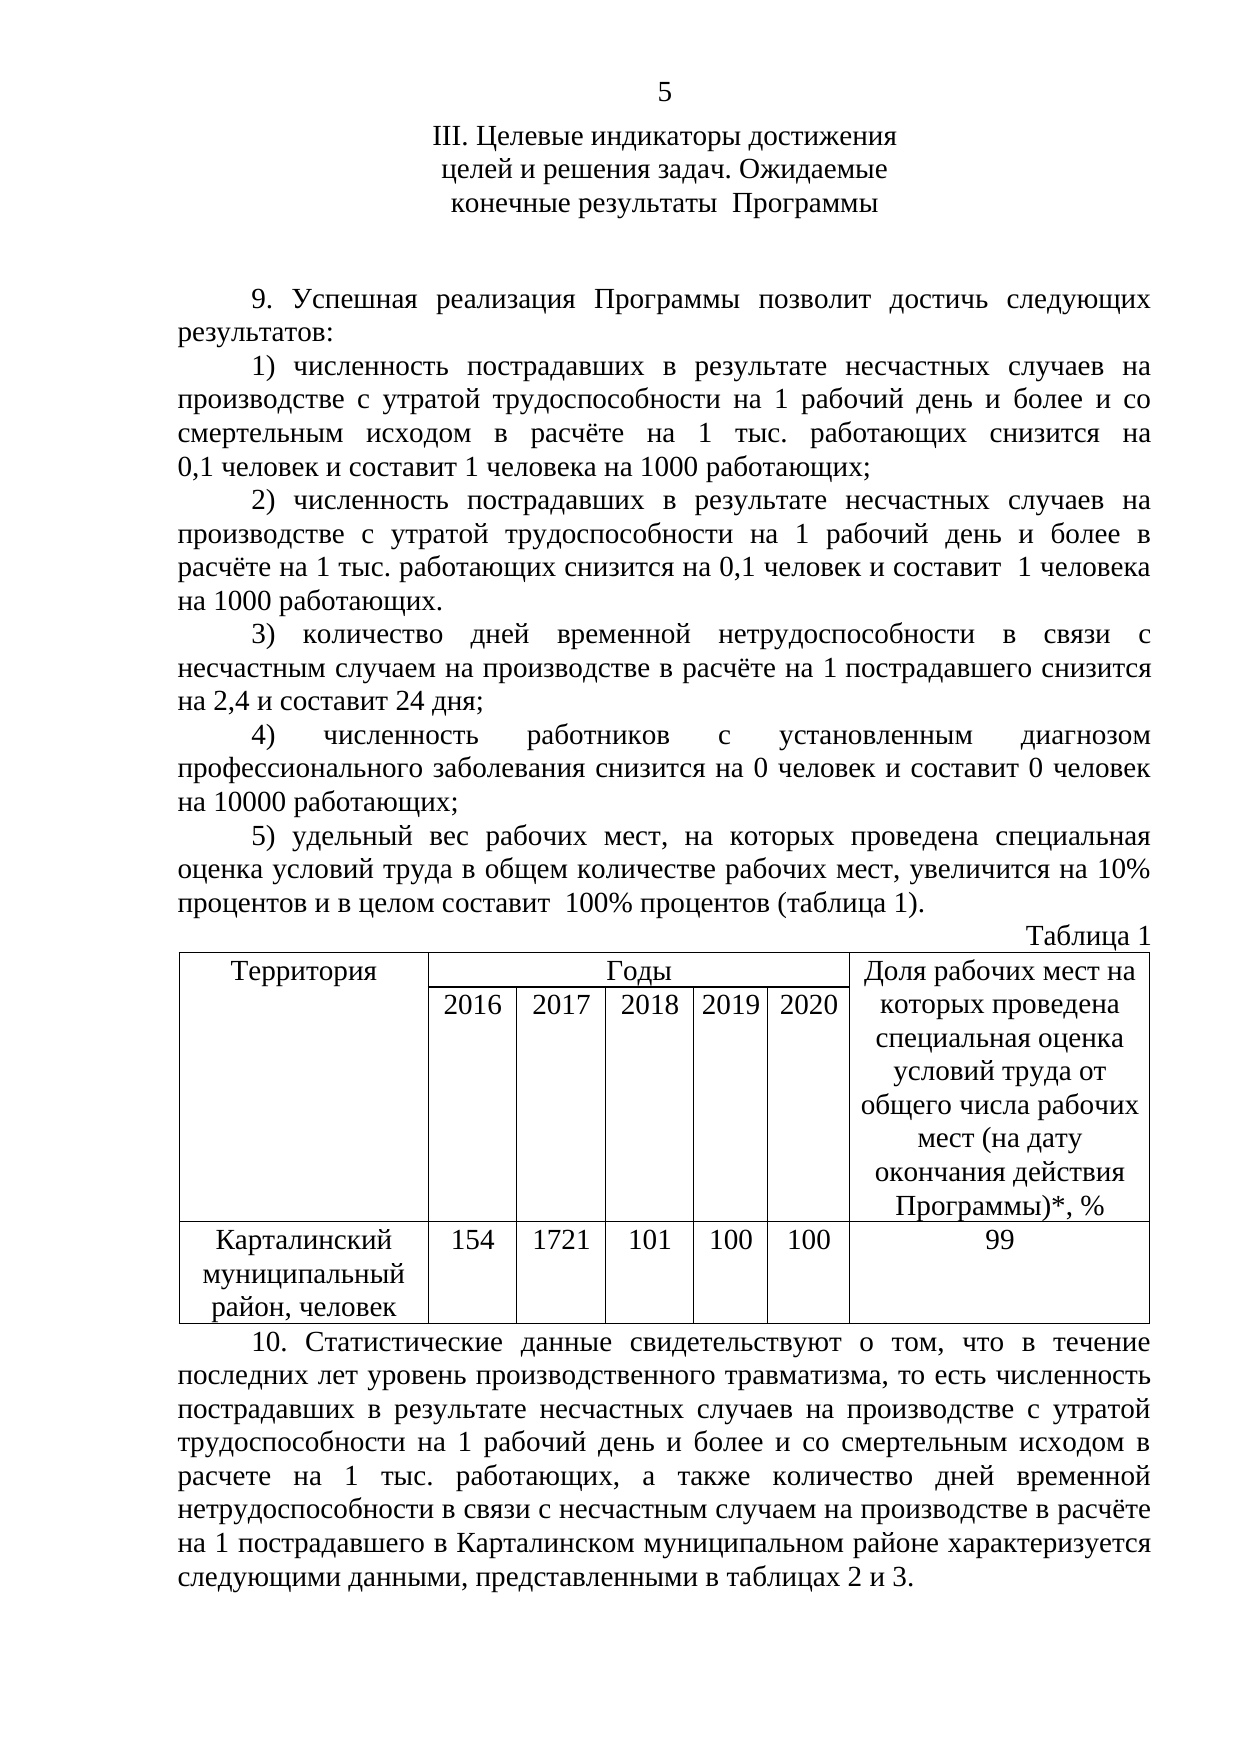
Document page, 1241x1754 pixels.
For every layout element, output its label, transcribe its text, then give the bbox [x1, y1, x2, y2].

table_cell 1721 [517, 1222, 605, 1323]
table_cell Карталинский муниципальный район, человек [180, 1222, 428, 1323]
text III. Целевые индикаторы достижения [177, 118, 1152, 152]
text 10. Статистические данные свидетельствуют о том, что в течение последних лет уровень производственного травматизма, то есть численность пострадавших в результате несчастных случаев на производстве с утратой трудоспособности на 1 рабочий день и более и со смертельным исходом в расчете на 1 тыс. работающих, а также количество дней временной нетрудоспособности в связи с несчастным случаем на производстве в расчёте на 1 пострадавшего в Карталинском муниципальном районе характеризуется следующими данными, представленными в таблицах 2 и 3. [177, 1324, 1152, 1592]
text конечные результаты Программы [177, 185, 1152, 219]
table_cell 100 [694, 1222, 767, 1323]
table_header Территория [180, 953, 428, 1221]
table_cell 2016 [429, 988, 516, 1221]
text 4) численность работников с установленным диагнозом профессионального заболевания снизится на 0 человек и составит 0 человек на 10000 работающих; [177, 717, 1152, 818]
text 2) численность пострадавших в результате несчастных случаев на производстве с утратой трудоспособности на 1 рабочий день и более в расчёте на 1 тыс. работающих снизится на 0,1 человек и составит 1 человека на 1000 работающих. [177, 482, 1152, 616]
text 5) удельный вес рабочих мест, на которых проведена специальная оценка условий труда в общем количестве рабочих мест, увеличится на 10% процентов и в целом составит 100% процентов (таблица 1). [177, 818, 1152, 918]
text 9. Успешная реализация Программы позволит достичь следующих результатов: [177, 281, 1152, 348]
table_cell 100 [768, 1222, 849, 1323]
table_cell 2020 [768, 988, 849, 1221]
table_cell 2019 [694, 988, 767, 1221]
text 1) численность пострадавших в результате несчастных случаев на производстве с утратой трудоспособности на 1 рабочий день и более и со смертельным исходом в расчёте на 1 тыс. работающих снизится на 0,1 человек и составит 1 человека на 1000 работающих; [177, 348, 1152, 482]
text целей и решения задач. Ожидаемые [177, 152, 1152, 185]
table_header Доля рабочих мест на которых проведена специальная оценка условий труда от общего числа рабочих мест (на дату окончания действия Программы)*, % [850, 953, 1149, 1221]
table_cell 101 [606, 1222, 693, 1323]
table_cell 2017 [517, 988, 605, 1221]
table_cell 99 [850, 1222, 1149, 1323]
text Таблица 1 [177, 918, 1152, 952]
table_header Годы [429, 953, 849, 986]
table_cell 154 [429, 1222, 516, 1323]
table_cell 2018 [606, 988, 693, 1221]
text 3) количество дней временной нетрудоспособности в связи с несчастным случаем на производстве в расчёте на 1 пострадавшего снизится на 2,4 и составит 24 дня; [177, 616, 1152, 717]
